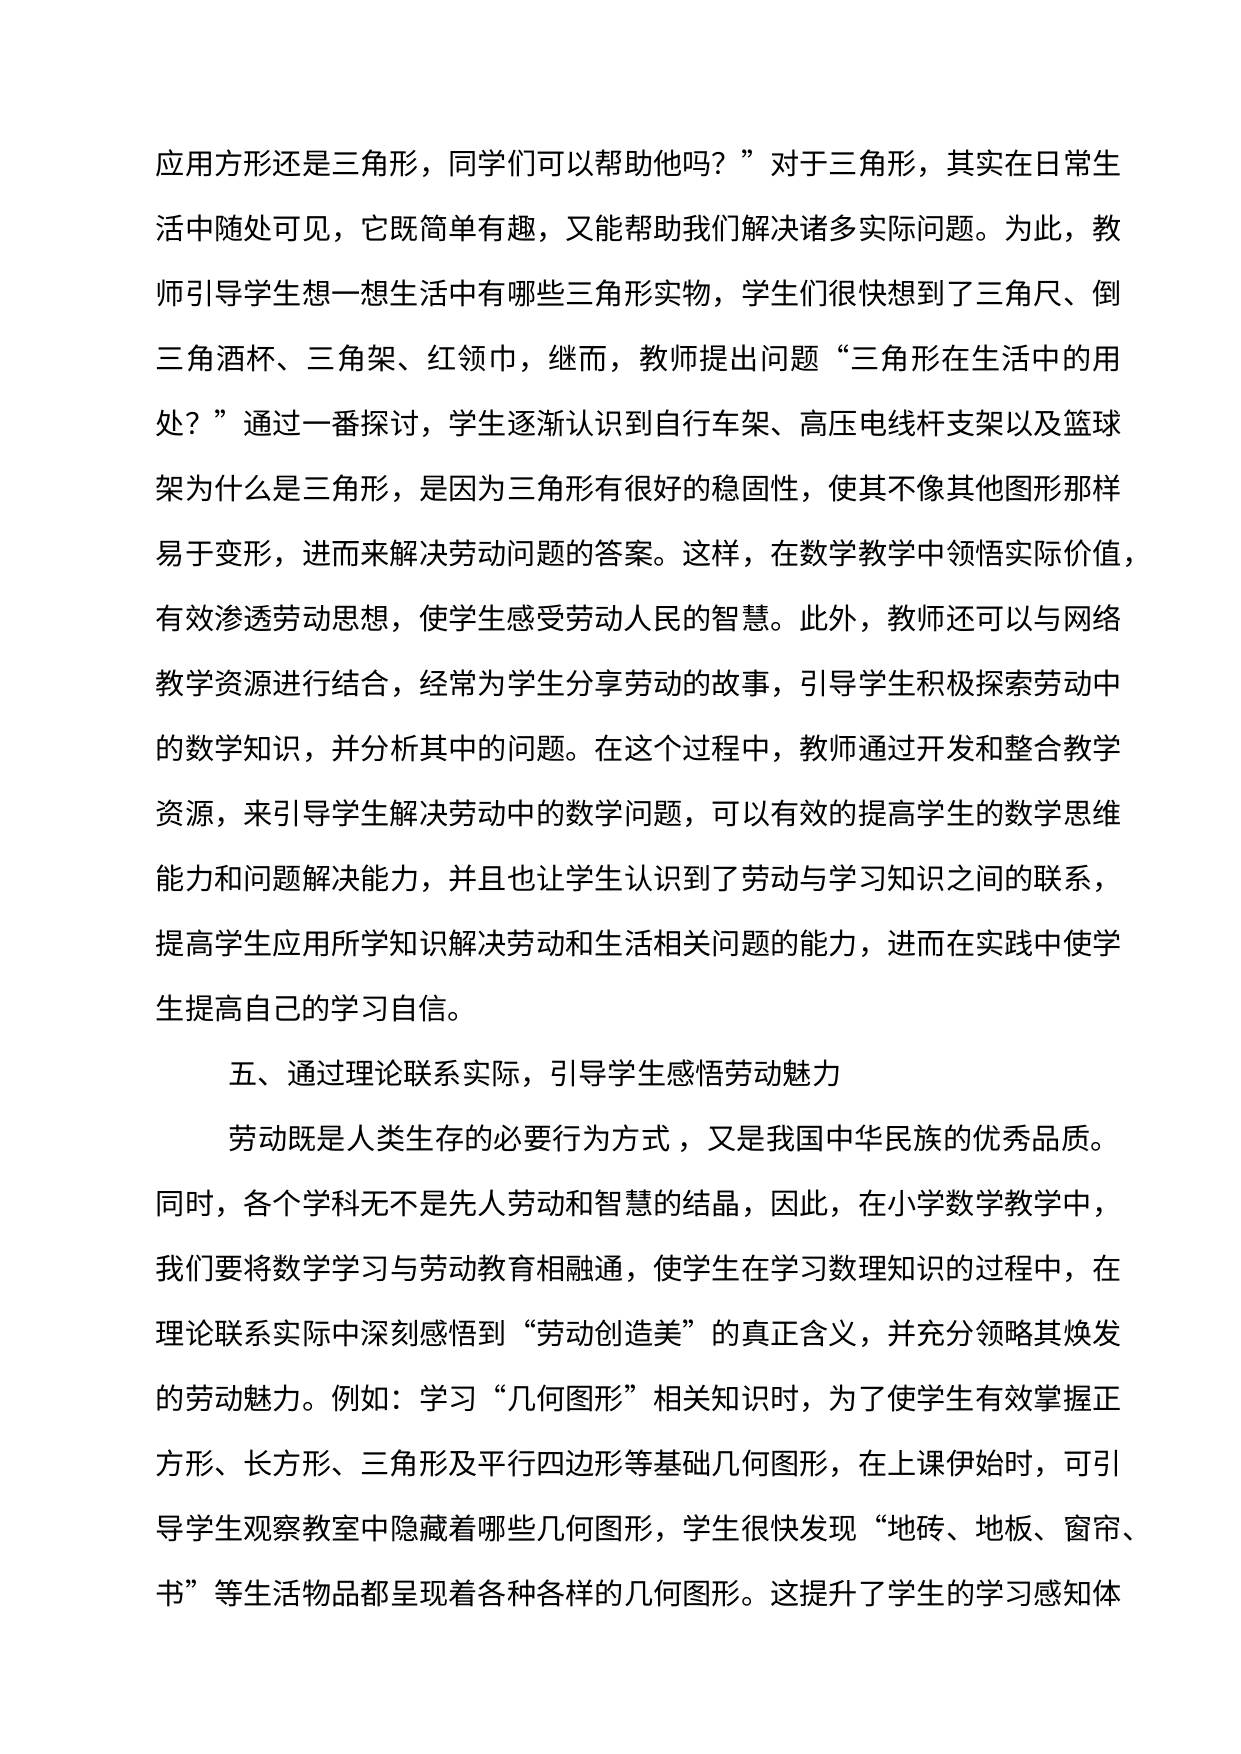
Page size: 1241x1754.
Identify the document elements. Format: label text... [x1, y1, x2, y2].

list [156, 1104, 1122, 1624]
list 五、通过理论联系实际，引导学生感悟劳动魅力 [156, 1039, 1122, 1104]
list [156, 129, 1122, 1039]
